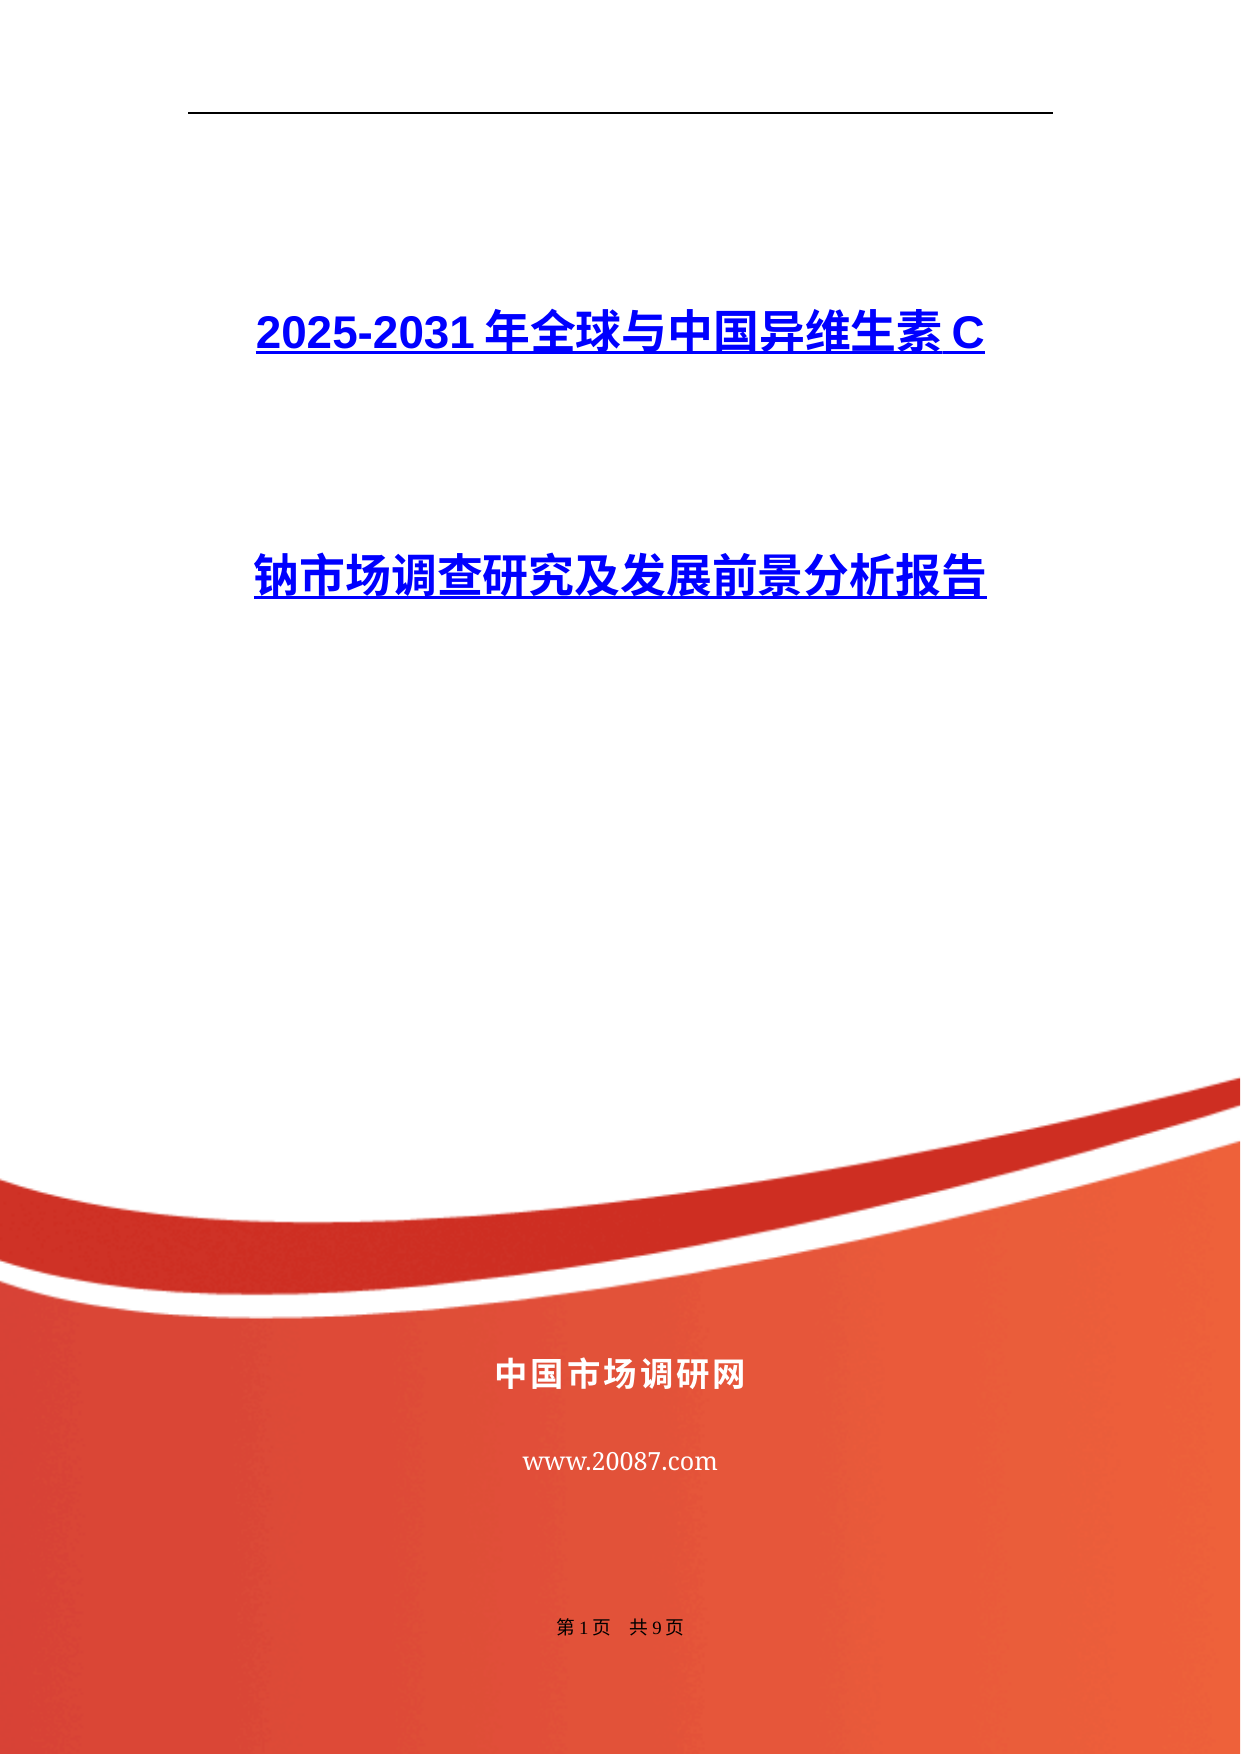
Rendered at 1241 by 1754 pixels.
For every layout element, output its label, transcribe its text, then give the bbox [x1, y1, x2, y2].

subtitle 中国市场调研网 [187, 1339, 1053, 1404]
picture [0, 1006, 1241, 1754]
table_header 2025-2031年全球与中国异维生素C钠市场调查研究及发展前景分析报告 [188, 207, 1053, 773]
text www.20087.com [187, 1428, 1053, 1493]
